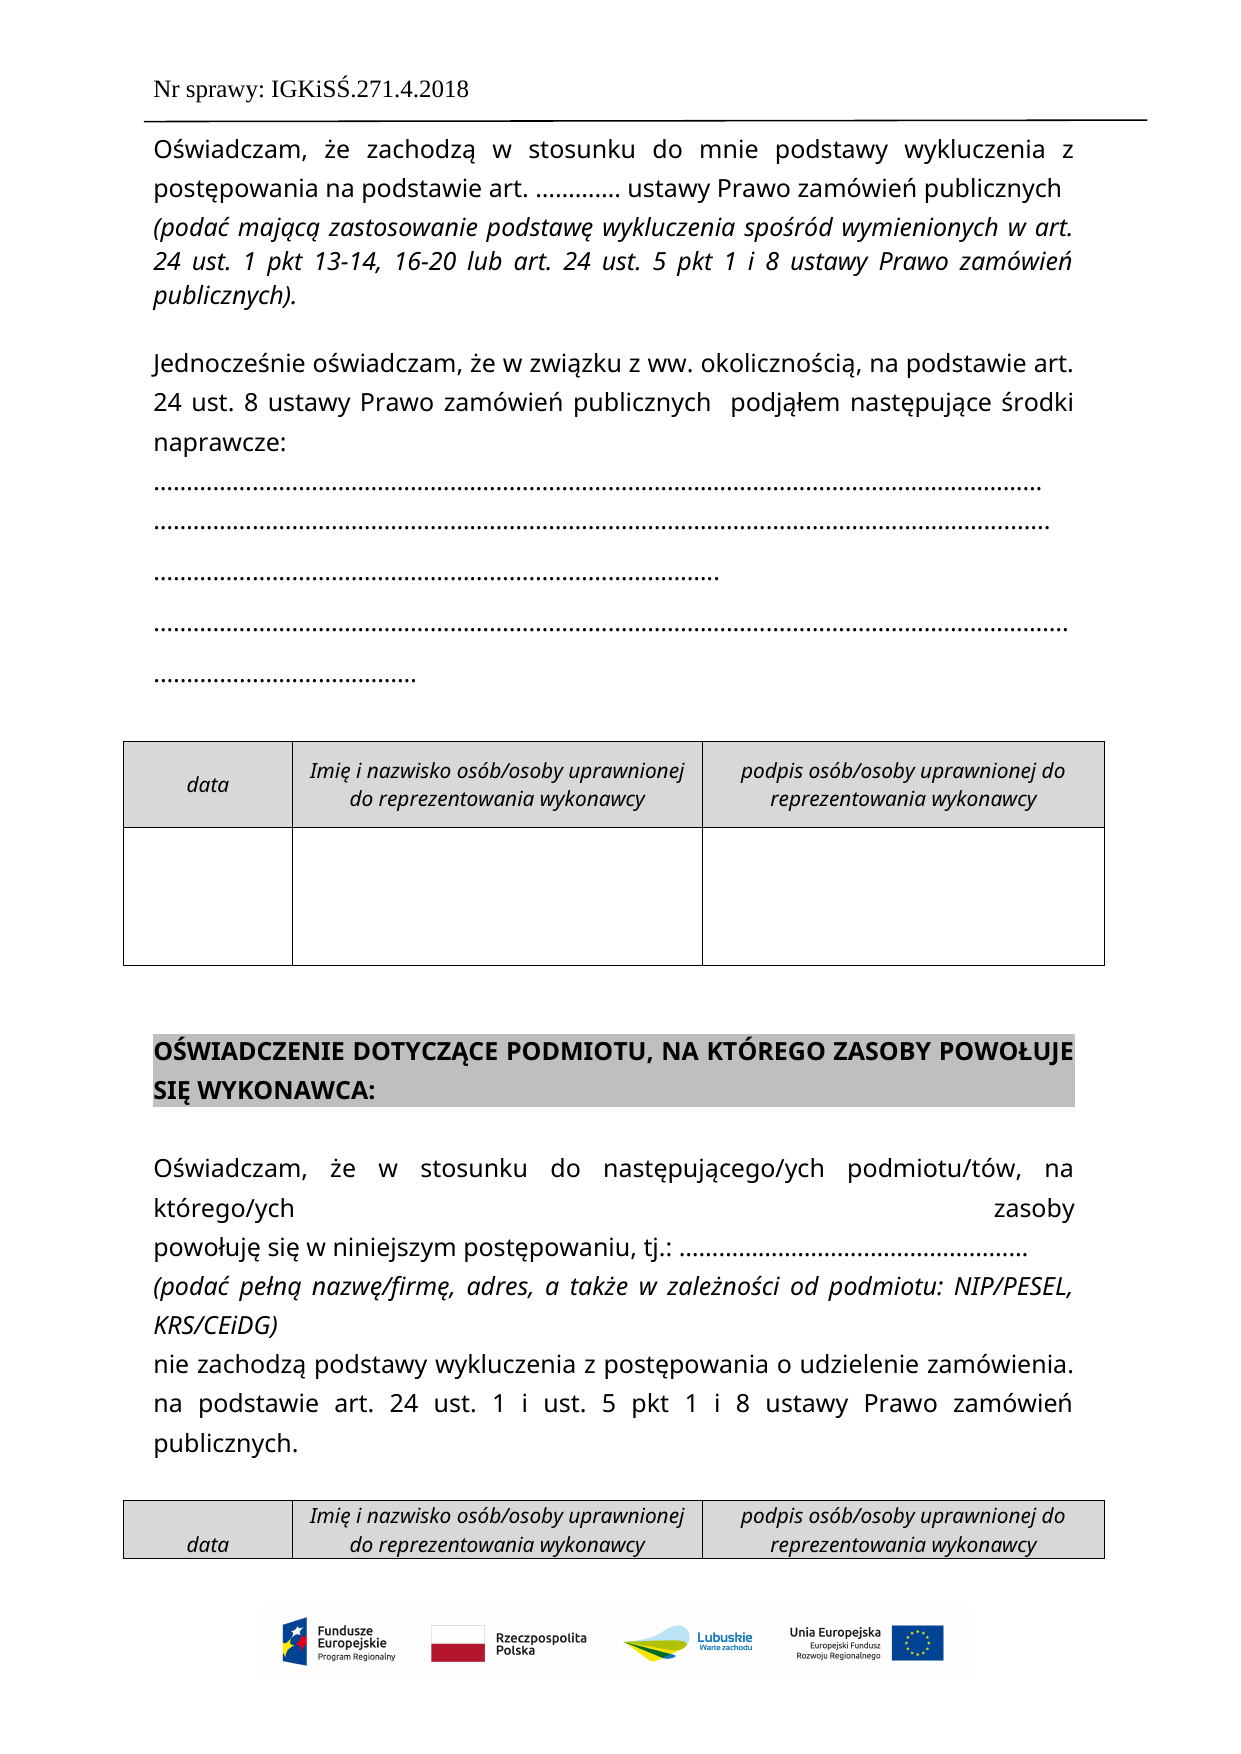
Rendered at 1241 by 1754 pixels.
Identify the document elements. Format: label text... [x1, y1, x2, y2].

text Jednocześnie oświadczam, że w związku z ww. okolicznością, na podstawie art. 24 ust. 8 ustawy Prawo zamówień publicznych podjąłem następujące środki naprawcze: [153, 346, 1075, 458]
table_header data [124, 742, 292, 827]
picture [258, 1603, 970, 1681]
text nie zachodzą podstawy wykluczenia z postępowania o udzielenie zamówienia. na podstawie art. 24 ust. 1 i ust. 5 pkt 1 i 8 ustawy Prawo zamówień publicznych. [153, 1347, 1075, 1459]
table_header podpis osób/osoby uprawnionej do reprezentowania wykonawcy [703, 1501, 1104, 1558]
table_header podpis osób/osoby uprawnionej do reprezentowania wykonawcy [703, 742, 1104, 827]
table_header Imię i nazwisko osób/osoby uprawnionej do reprezentowania wykonawcy [293, 1501, 702, 1558]
text Oświadczam, że w stosunku do następującego/ych podmiotu/tów, na którego/ych zasoby powołuję się w niniejszym postępowaniu, tj.: ………………………..…………………… (podać pełną nazwę/firmę, adres, a także w zależności od podmiotu: NIP/PESEL, KRS/CEiDG) [153, 1151, 1075, 1342]
table_cell [124, 828, 292, 964]
table_header data [124, 1501, 292, 1558]
text (podać mającą zastosowanie podstawę wykluczenia spośród wymienionych w art. 24 ust. 1 pkt 13-14, 16-20 lub art. 24 ust. 5 pkt 1 i 8 ustawy Prawo zamówień publicznych). [153, 210, 1075, 312]
text OŚWIADCZENIE DOTYCZĄCE PODMIOTU, NA KTÓREGO ZASOBY POWOŁUJE SIĘ WYKONAWCA: [153, 1034, 1075, 1107]
text ……………………………………………………………………………………………………………………… [153, 463, 1075, 497]
table_cell [703, 828, 1104, 964]
text …………………………………………………………………………………………..…………………...........…………………………………………………………………………..…………………………………………………………………………………………………………………………..………………………………… [153, 503, 1075, 690]
text Oświadczam, że zachodzą w stosunku do mnie podstawy wykluczenia z postępowania na podstawie art. …………. ustawy Prawo zamówień publicznych [153, 131, 1075, 204]
table_header Imię i nazwisko osób/osoby uprawnionej do reprezentowania wykonawcy [293, 742, 702, 827]
table_cell [293, 828, 702, 964]
